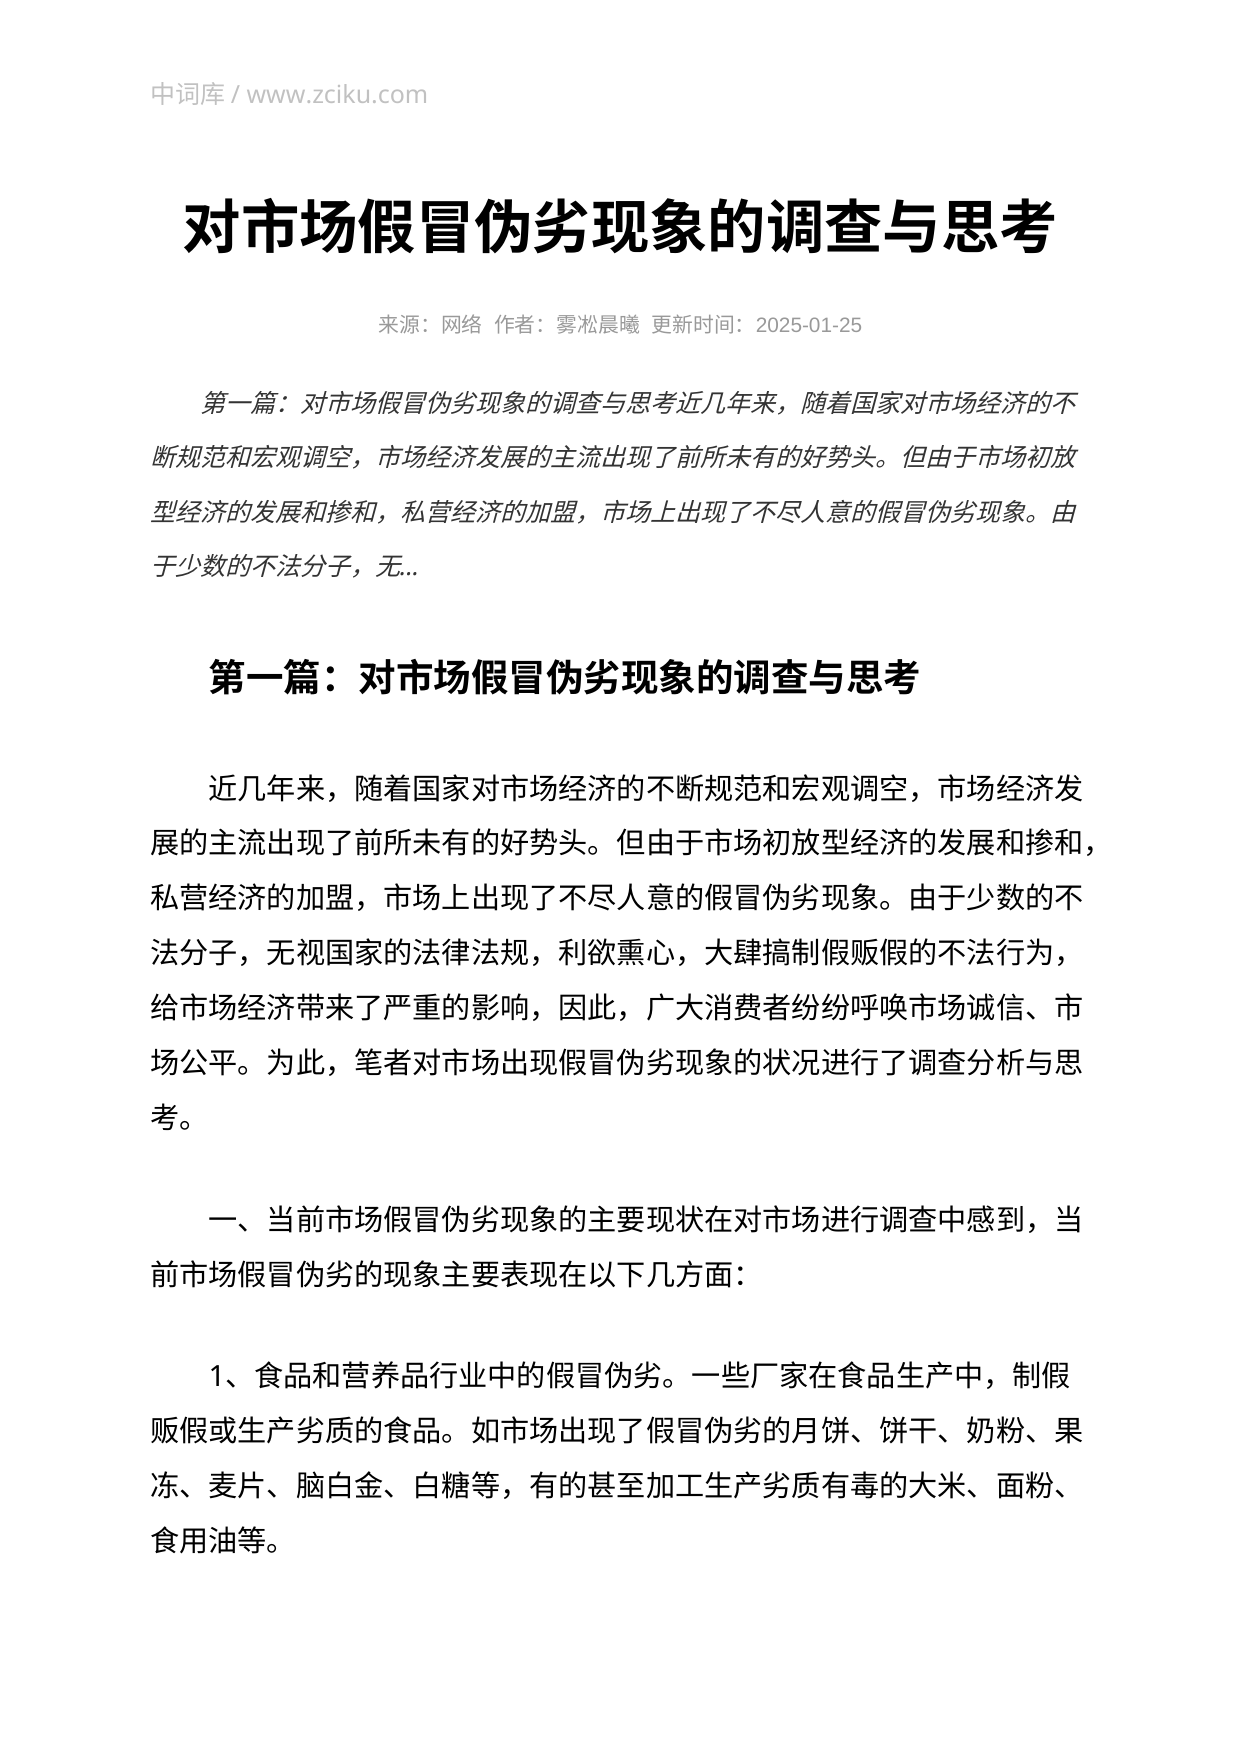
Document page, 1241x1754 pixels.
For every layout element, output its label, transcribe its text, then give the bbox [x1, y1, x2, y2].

subtitle 对市场假冒伪劣现象的调查与思考 [150, 181, 1090, 266]
text 1、食品和营养品行业中的假冒伪劣。一些厂家在食品生产中，制假贩假或生产劣质的食品。如市场出现了假冒伪劣的月饼、饼干、奶粉、果冻、麦片、脑白金、白糖等，有的甚至加工生产劣质有毒的大米、面粉、食用油等。 [150, 1353, 1090, 1560]
text 第一篇：对市场假冒伪劣现象的调查与思考近几年来，随着国家对市场经济的不断规范和宏观调空，市场经济发展的主流出现了前所未有的好势头。但由于市场初放型经济的发展和掺和，私营经济的加盟，市场上出现了不尽人意的假冒伪劣现象。由于少数的不法分子，无... [150, 383, 1090, 583]
text 一、当前市场假冒伪劣现象的主要现状在对市场进行调查中感到，当前市场假冒伪劣的现象主要表现在以下几方面： [150, 1196, 1090, 1293]
text 第一篇：对市场假冒伪劣现象的调查与思考 [150, 648, 1090, 702]
text 来源：网络 作者：雾凇晨曦 更新时间：2025-01-25 [150, 313, 1090, 337]
text 近几年来，随着国家对市场经济的不断规范和宏观调空，市场经济发展的主流出现了前所未有的好势头。但由于市场初放型经济的发展和掺和，私营经济的加盟，市场上出现了不尽人意的假冒伪劣现象。由于少数的不法分子，无视国家的法律法规，利欲熏心，大肆搞制假贩假的不法行为，给市场经济带来了严重的影响，因此，广大消费者纷纷呼唤市场诚信、市场公平。为此，笔者对市场出现假冒伪劣现象的状况进行了调查分析与思考。 [150, 765, 1090, 1137]
